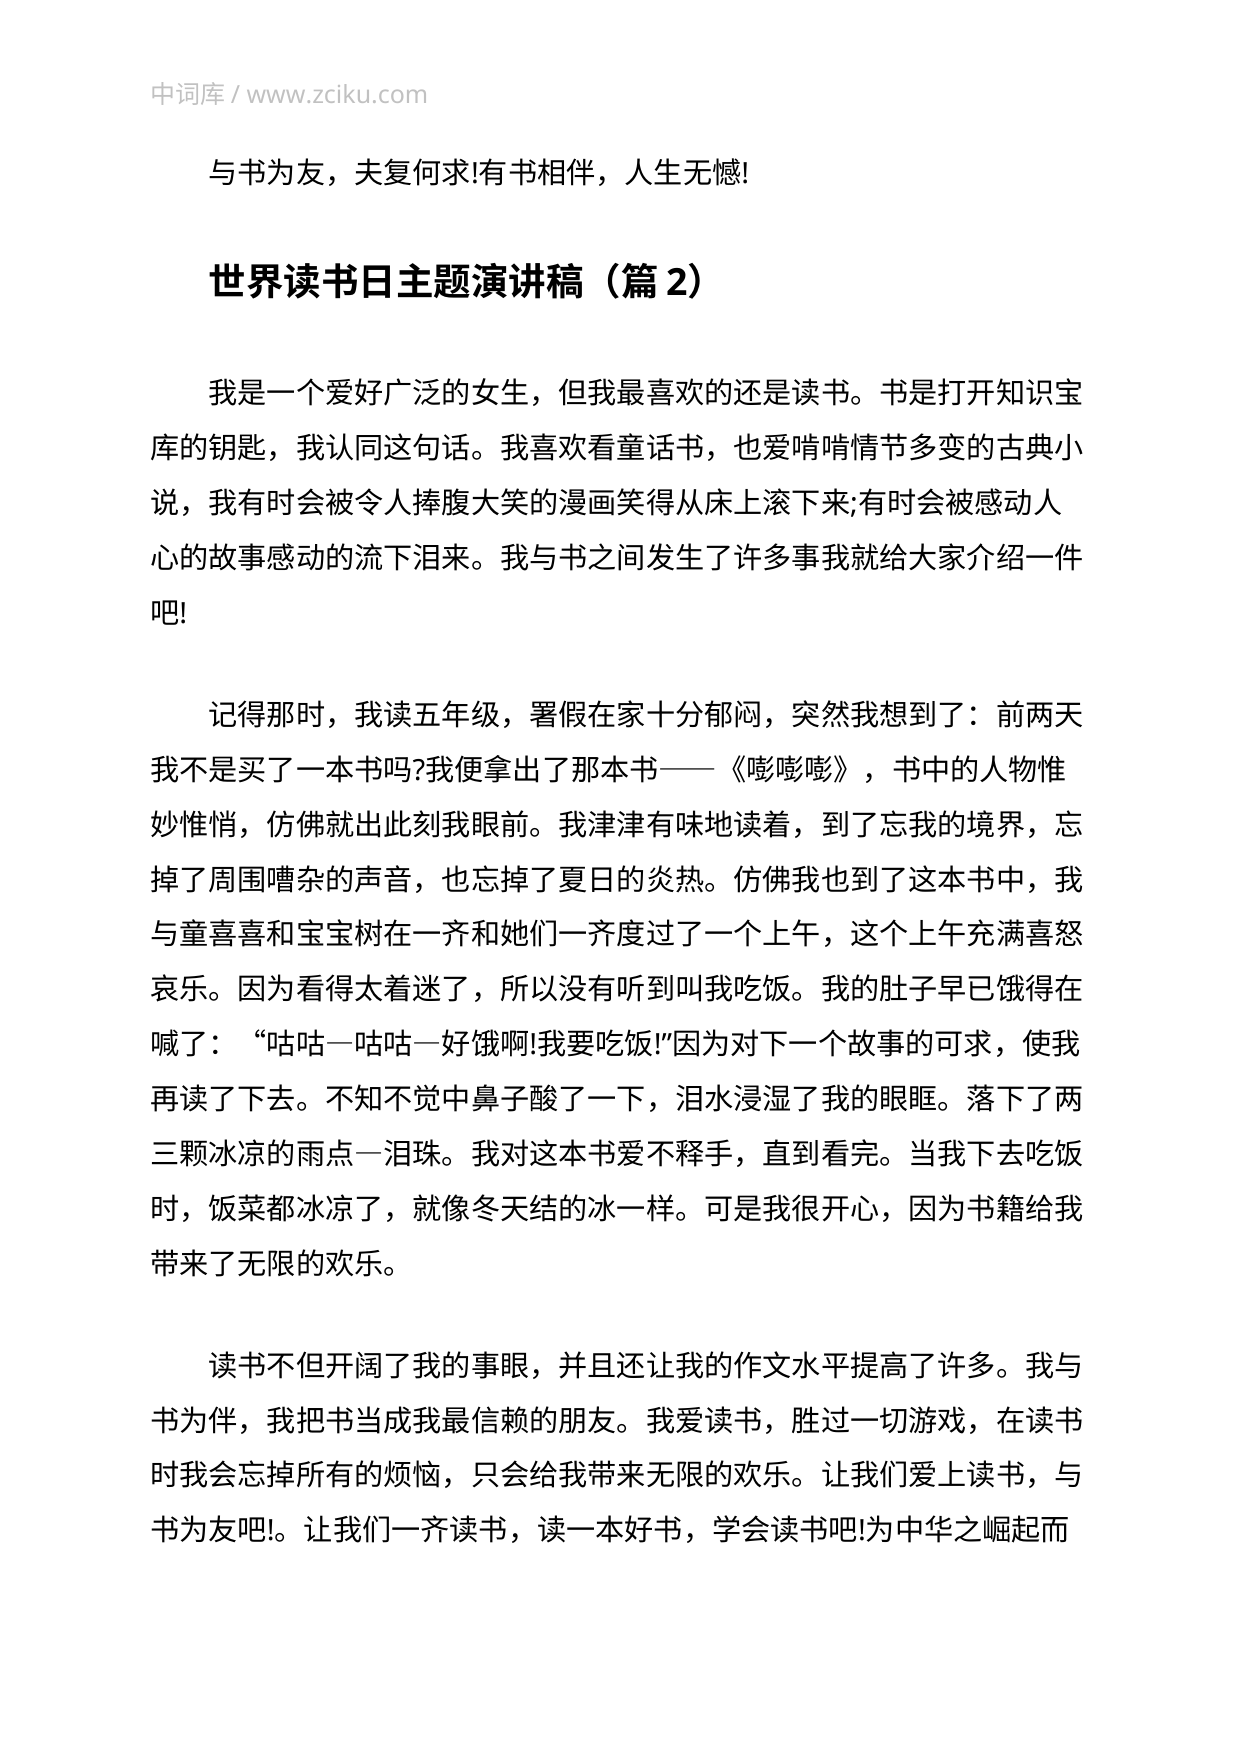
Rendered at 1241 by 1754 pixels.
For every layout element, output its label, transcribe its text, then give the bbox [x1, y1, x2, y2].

text 我是一个爱好广泛的女生，但我最喜欢的还是读书。书是打开知识宝库的钥匙，我认同这句话。我喜欢看童话书，也爱啃啃情节多变的古典小说，我有时会被令人捧腹大笑的漫画笑得从床上滚下来;有时会被感动人心的故事感动的流下泪来。我与书之间发生了许多事我就给大家介绍一件吧! [150, 369, 1090, 632]
text 记得那时，我读五年级，署假在家十分郁闷，突然我想到了：前两天我不是买了一本书吗?我便拿出了那本书——《嘭嘭嘭》，书中的人物惟妙惟悄，仿佛就出此刻我眼前。我津津有味地读着，到了忘我的境界，忘掉了周围嘈杂的声音，也忘掉了夏日的炎热。仿佛我也到了这本书中，我与童喜喜和宝宝树在一齐和她们一齐度过了一个上午，这个上午充满喜怒哀乐。因为看得太着迷了，所以没有听到叫我吃饭。我的肚子早已饿得在喊了：“咕咕—咕咕—好饿啊!我要吃饭!”因为对下一个故事的可求，使我再读了下去。不知不觉中鼻子酸了一下，泪水浸湿了我的眼眶。落下了两三颗冰凉的雨点—泪珠。我对这本书爱不释手，直到看完。当我下去吃饭时，饭菜都冰凉了，就像冬天结的冰一样。可是我很开心，因为书籍给我带来了无限的欢乐。 [150, 691, 1090, 1283]
text 与书为友，夫复何求!有书相伴，人生无憾! [150, 150, 1090, 192]
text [150, 1342, 1090, 1549]
text 世界读书日主题演讲稿（篇2） [150, 252, 1090, 306]
